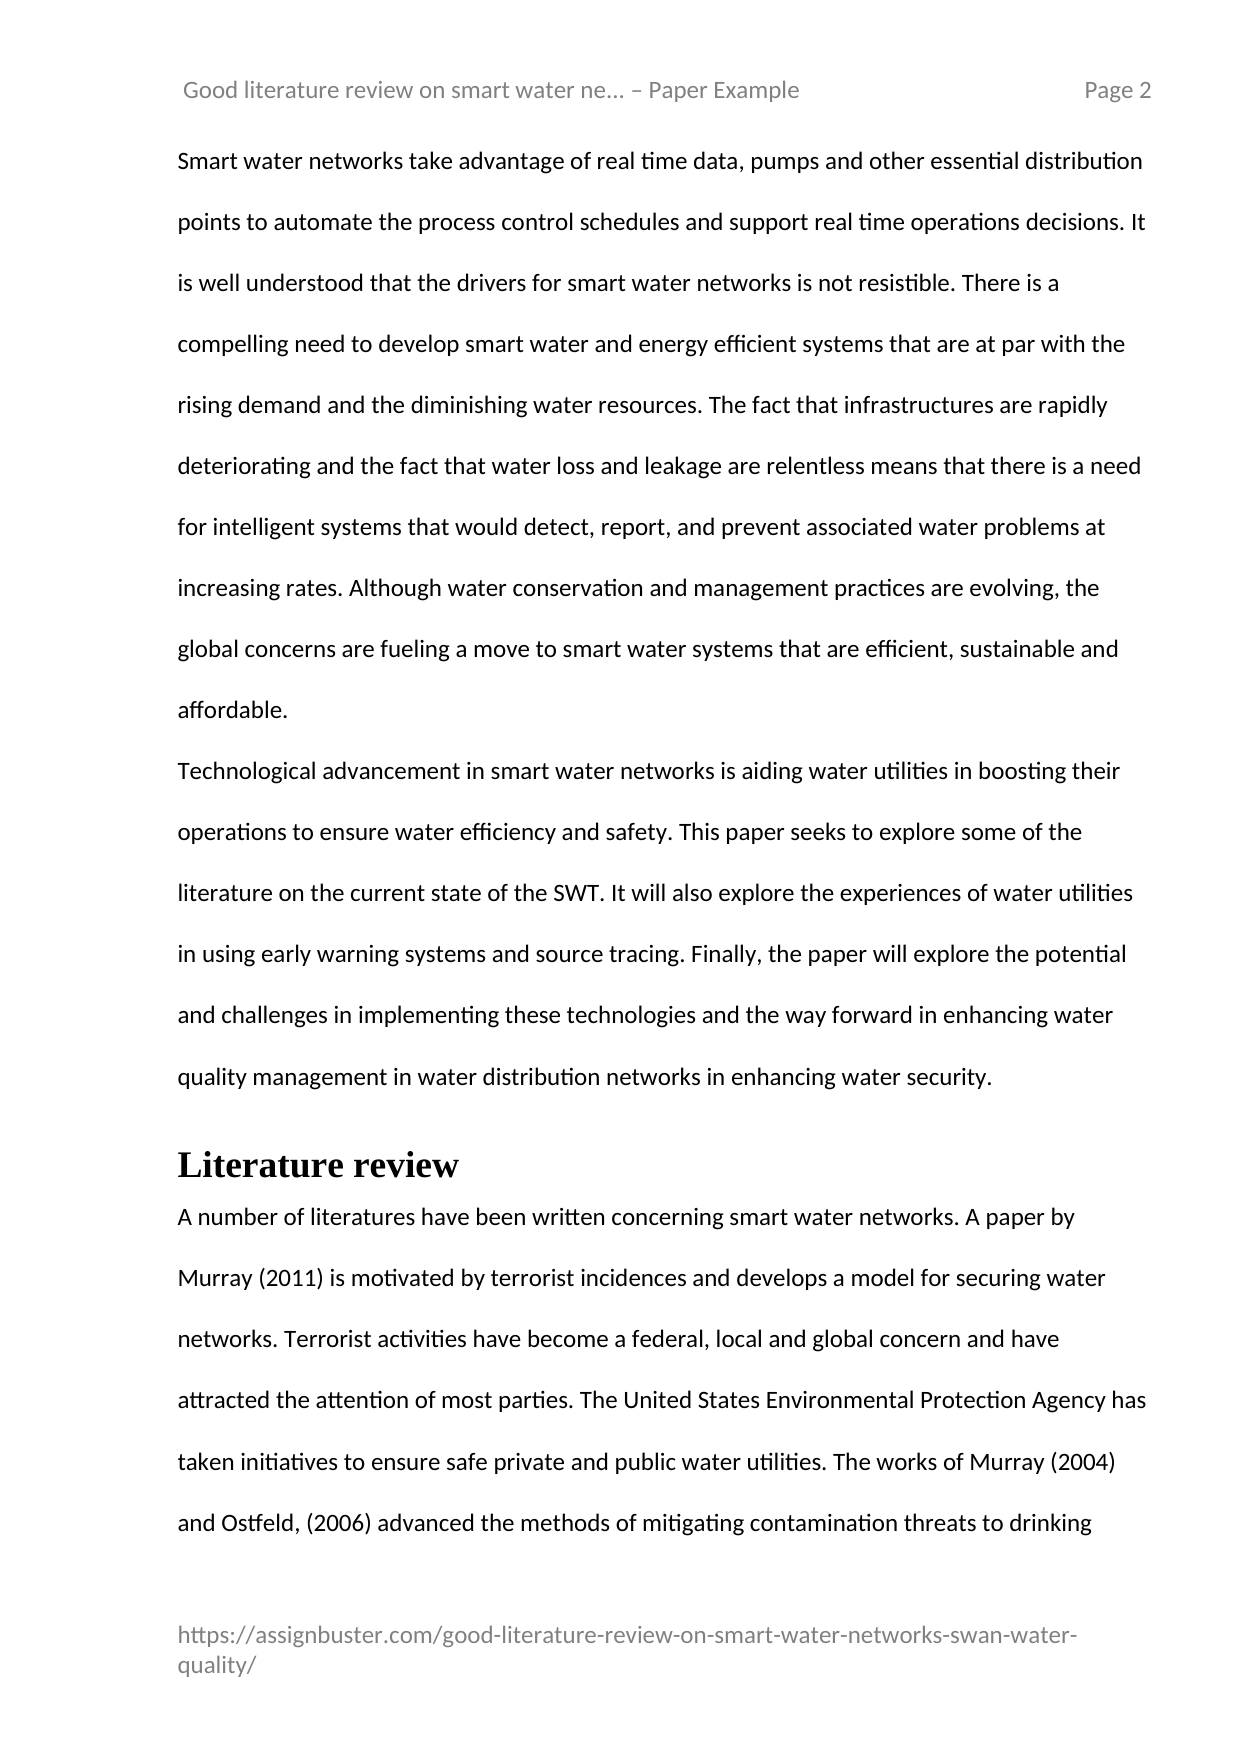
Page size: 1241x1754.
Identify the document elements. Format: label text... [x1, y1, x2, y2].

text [177, 1202, 1152, 1537]
subtitle Literature review [177, 1142, 1152, 1186]
text Smart water networks take advantage of real time data, pumps and other essential distribution points to automate the process control schedules and support real time operations decisions. It is well understood that the drivers for smart water networks is not resistible. There is a compelling need to develop smart water and energy efficient systems that are at par with the rising demand and the diminishing water resources. The fact that infrastructures are rapidly deteriorating and the fact that water loss and leakage are relentless means that there is a need for intelligent systems that would detect, report, and prevent associated water problems at increasing rates. Although water conservation and management practices are evolving, the global concerns are fueling a move to smart water systems that are efficient, sustainable and affordable. Technological advancement in smart water networks is aiding water utilities in boosting their operations to ensure water efficiency and safety. This paper seeks to explore some of the literature on the current state of the SWT. It will also explore the experiences of water utilities in using early warning systems and source tracing. Finally, the paper will explore the potential and challenges in implementing these technologies and the way forward in enhancing water quality management in water distribution networks in enhancing water security. [177, 145, 1152, 1091]
